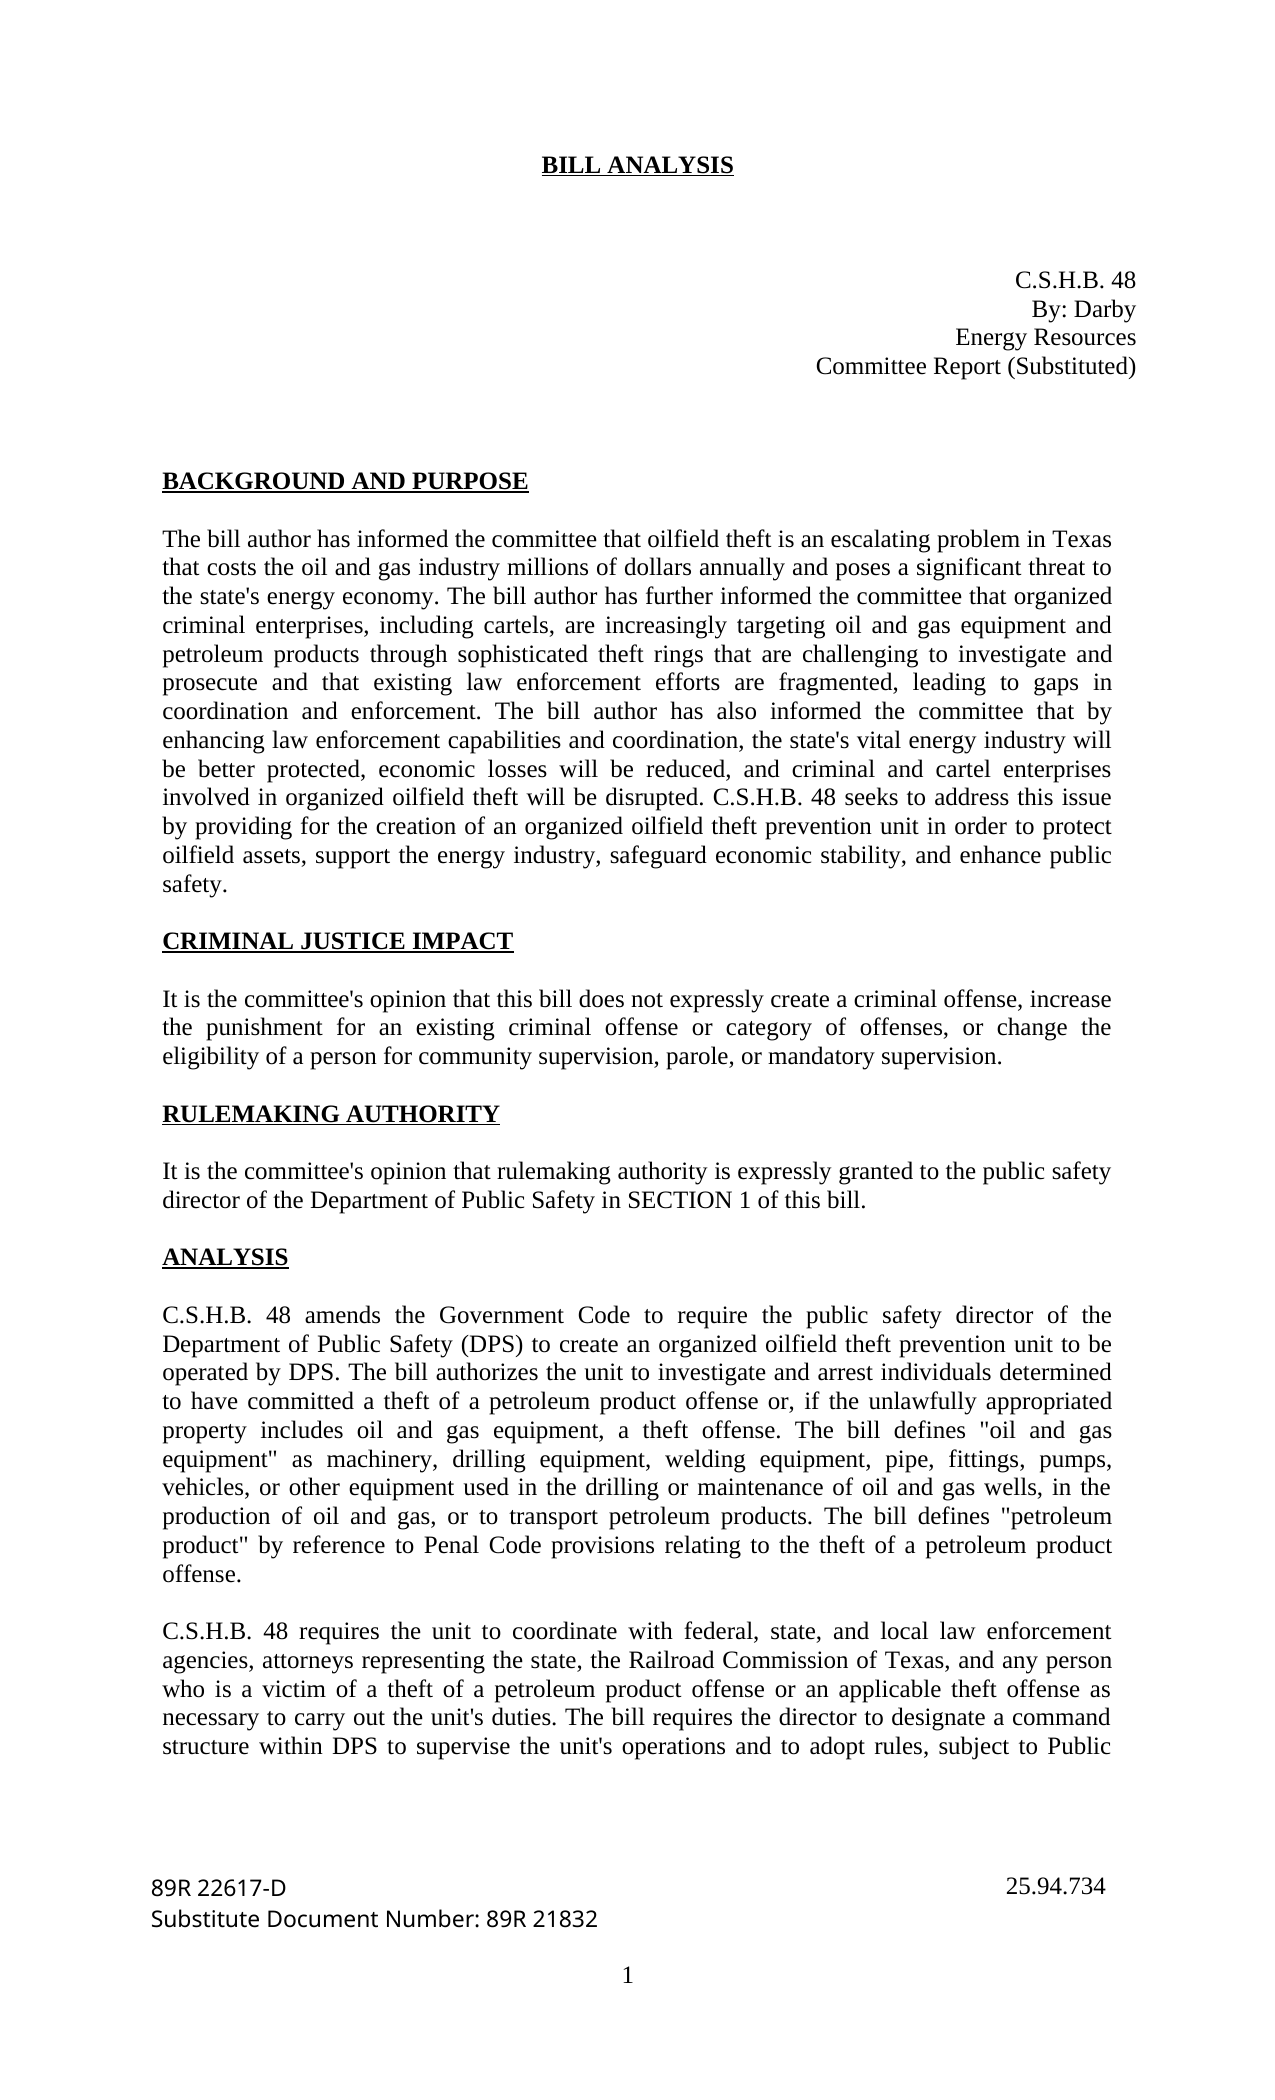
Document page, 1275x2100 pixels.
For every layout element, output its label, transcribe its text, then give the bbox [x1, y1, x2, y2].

table_cell RULEMAKING AUTHORITY It is the committee's opinion that rulemaking authority is expressly granted to the public safety director of the Department of Public Safety in SECTION 1 of this bill. [150, 1099, 1125, 1242]
table_cell CRIMINAL JUSTICE IMPACT It is the committee's opinion that this bill does not expressly create a criminal offense, increase the punishment for an existing criminal offense or category of offenses, or change the eligibility of a person for community supervision, parole, or mandatory supervision. [150, 926, 1125, 1099]
table_cell Energy Resources [150, 323, 1147, 351]
table_cell Committee Report (Substituted) [150, 351, 1147, 380]
table_header BACKGROUND AND PURPOSE The bill author has informed the committee that oilfield theft is an escalating problem in Texas that costs the oil and gas industry millions of dollars annually and poses a significant threat to the state's energy economy. The bill author has further informed the committee that organized criminal enterprises, including cartels, are increasingly targeting oil and gas equipment and petroleum products through sophisticated theft rings that are challenging to investigate and prosecute and that existing law enforcement efforts are fragmented, leading to gaps in coordination and enforcement. The bill author has also informed the committee that by enhancing law enforcement capabilities and coordination, the state's vital energy industry will be better protected, economic losses will be reduced, and criminal and cartel enterprises involved in organized oilfield theft will be disrupted. C.S.H.B. 48 seeks to address this issue by providing for the creation of an organized oilfield theft prevention unit in order to protect oilfield assets, support the energy industry, safeguard economic stability, and enhance public safety. [150, 466, 1125, 926]
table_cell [150, 1243, 1125, 1760]
table_header BILL ANALYSIS [150, 150, 1125, 179]
table_header C.S.H.B. 48 [150, 265, 1147, 294]
table_cell By: Darby [150, 294, 1147, 322]
